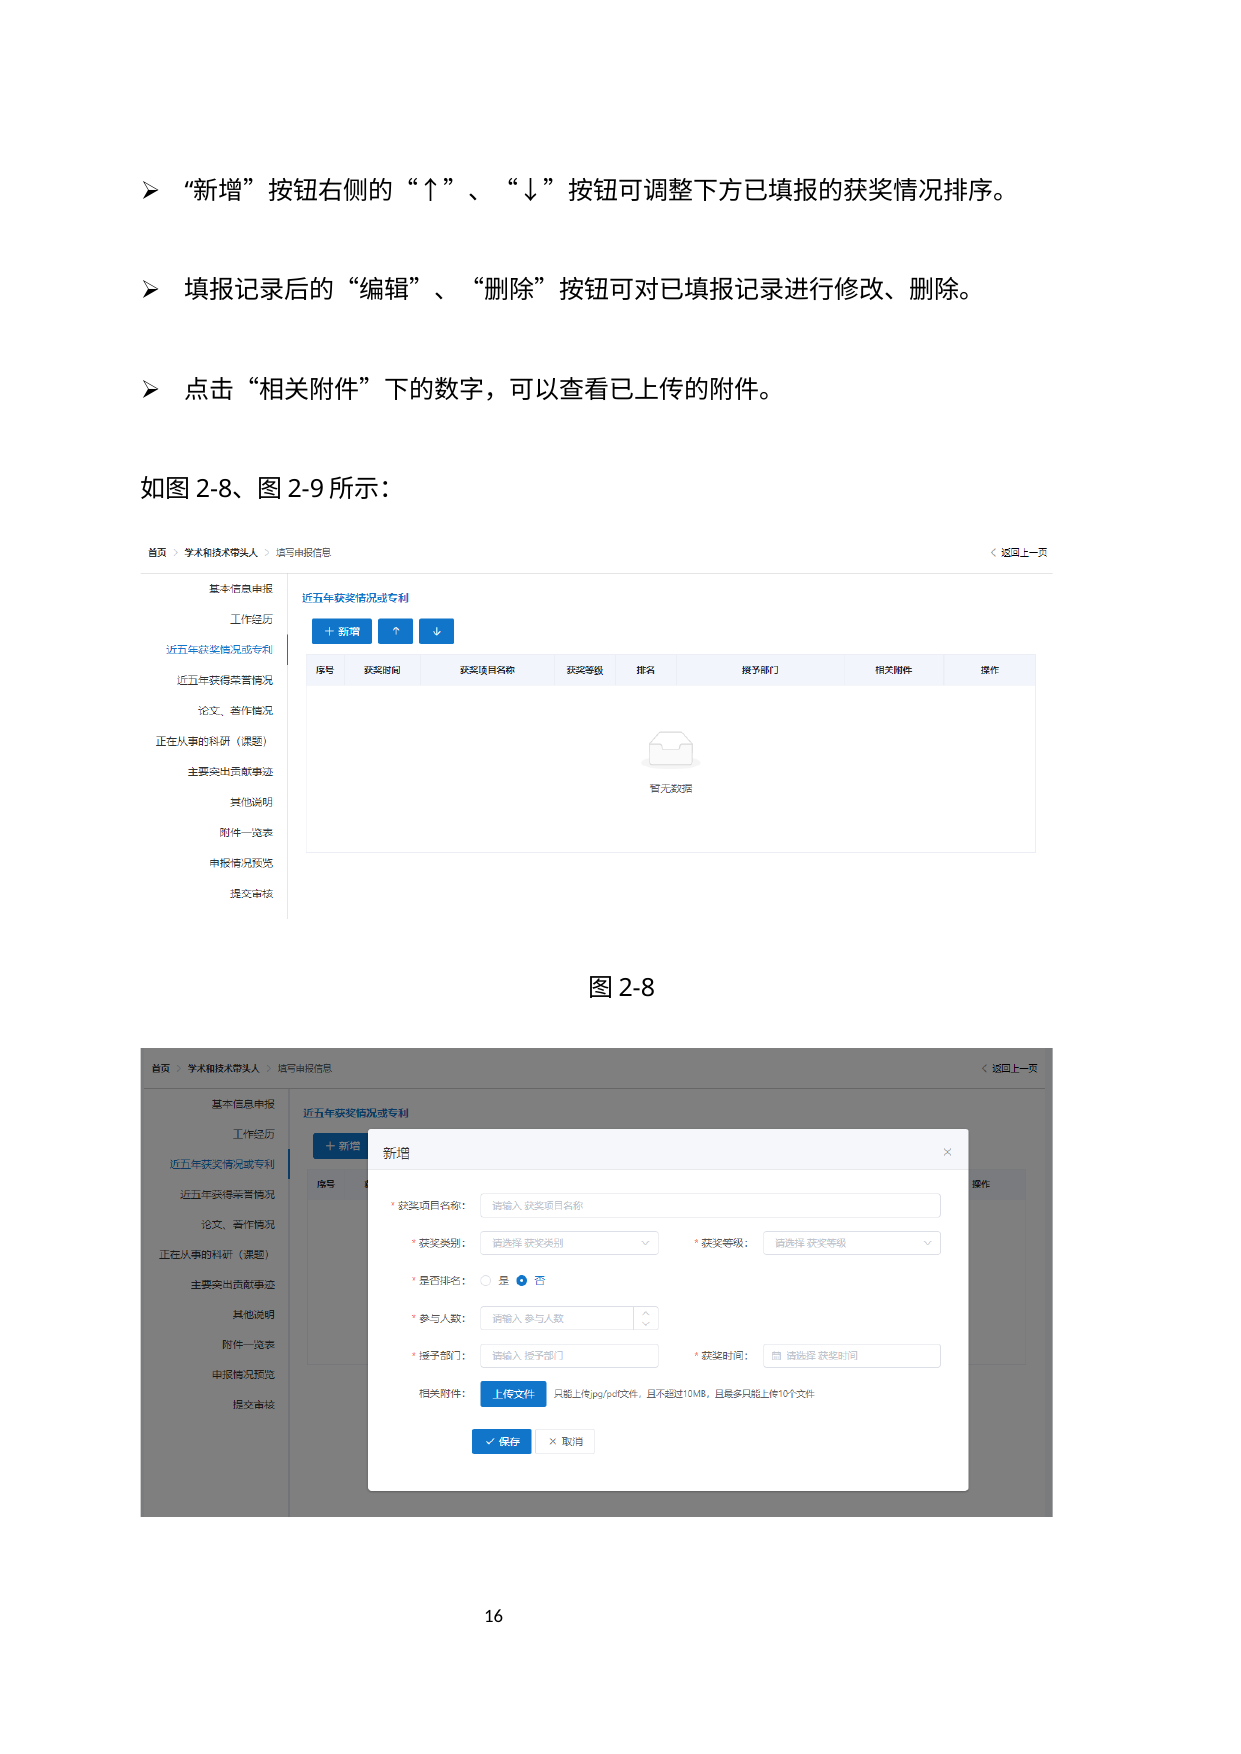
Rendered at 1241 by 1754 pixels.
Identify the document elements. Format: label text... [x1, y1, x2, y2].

list “新增”按钮右侧的“↑”、“↓”按钮可调整下方已填报的获奖情况排序。 [141, 156, 1053, 221]
picture [140, 1048, 1053, 1517]
text 图2-8 [191, 953, 1053, 1018]
list 点击“相关附件”下的数字，可以查看已上传的附件。 [141, 355, 1053, 420]
picture [140, 535, 1053, 919]
list 填报记录后的“编辑”、“删除”按钮可对已填报记录进行修改、删除。 [141, 255, 1053, 320]
text 如图2-8、图2-9所示： [141, 454, 1053, 519]
